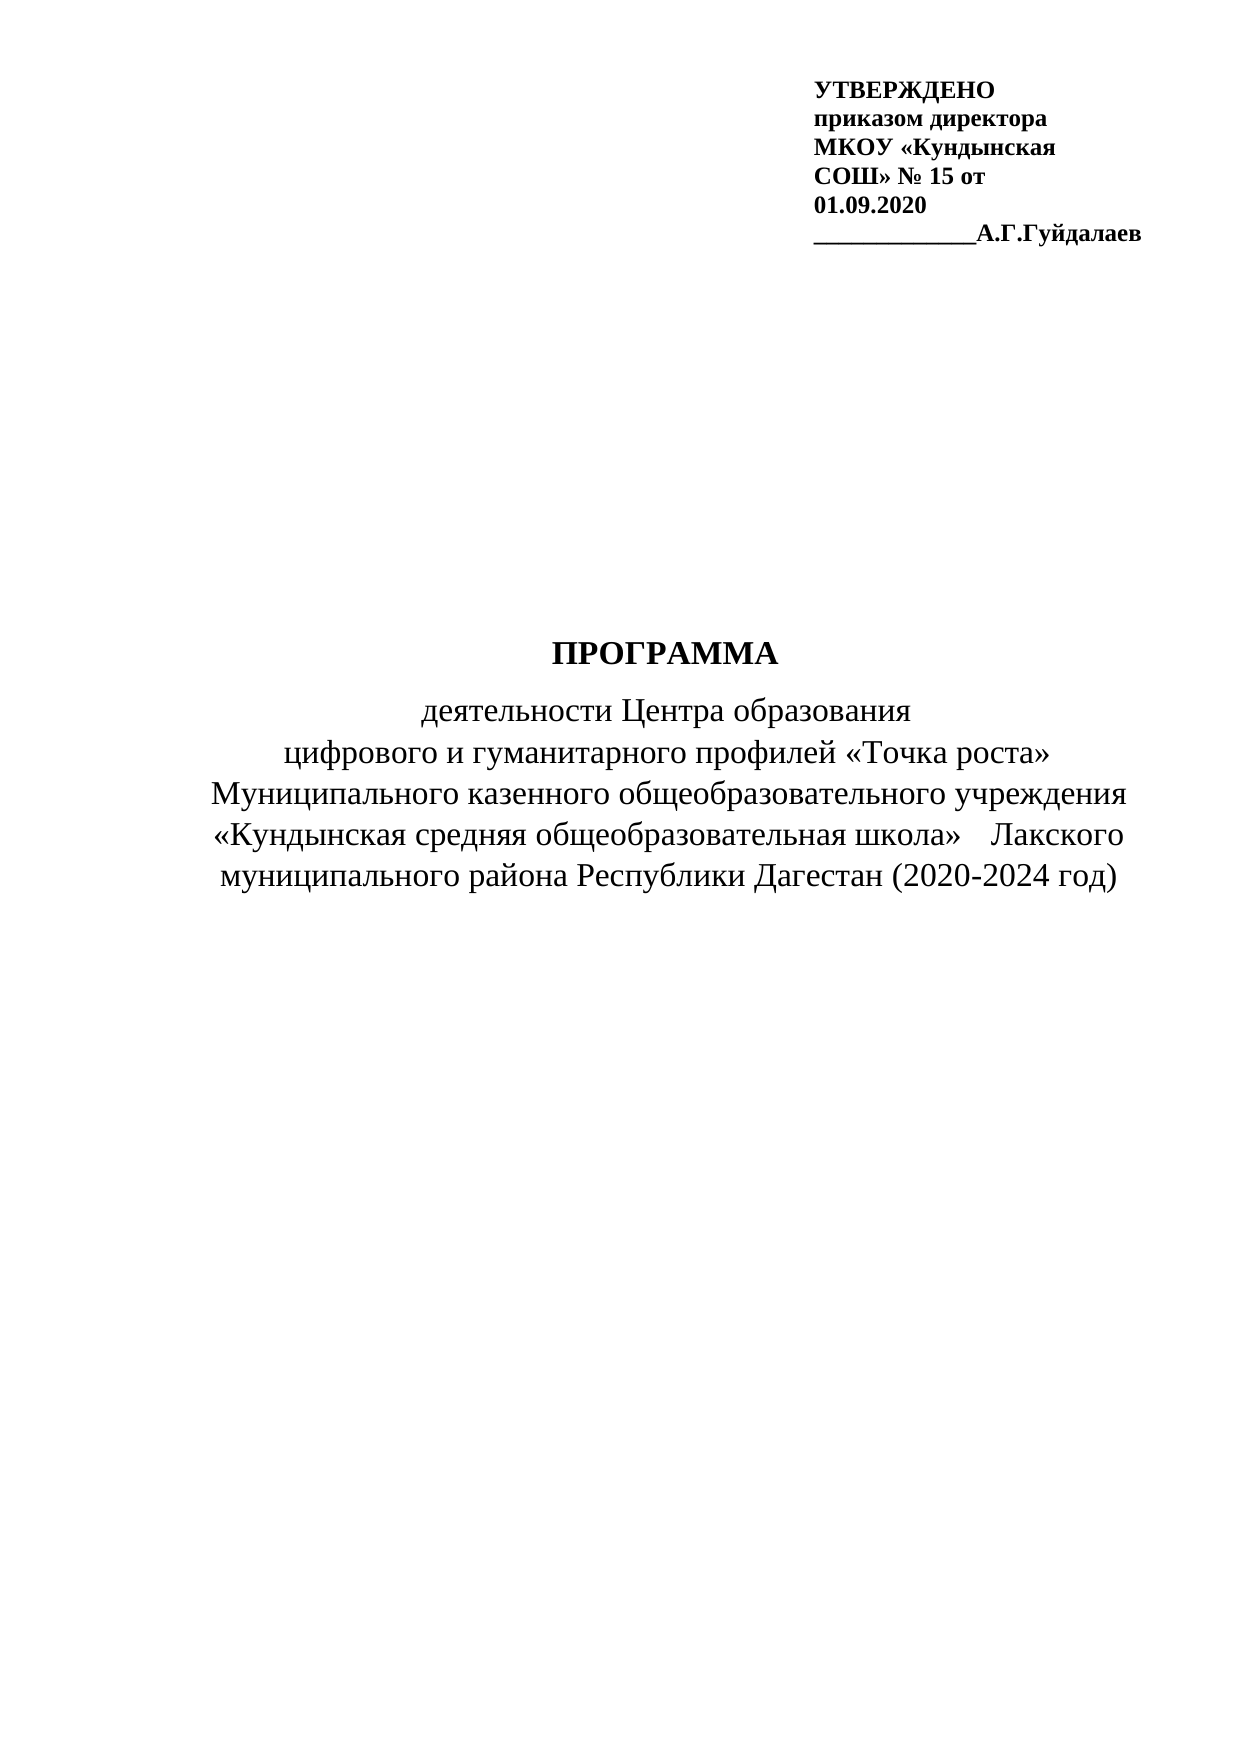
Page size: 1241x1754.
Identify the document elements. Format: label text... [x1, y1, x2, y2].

text деятельности Центра образования цифрового и гуманитарного профилей «Точка роста» [283, 691, 1053, 770]
text ПРОГРАММА [552, 633, 1156, 671]
text Муниципального казенного общеобразовательного учреждения «Кундынская средняя общеобразовательная школа» Лакского муниципального района Республики Дагестан (2020-2024 год) [209, 773, 1128, 893]
text _____________А.Г.Гуйдалаев [814, 218, 1156, 247]
text УТВЕРЖДЕНО приказом директора МКОУ «Кундынская СОШ» № 15 от 01.09.2020 [814, 75, 1097, 218]
